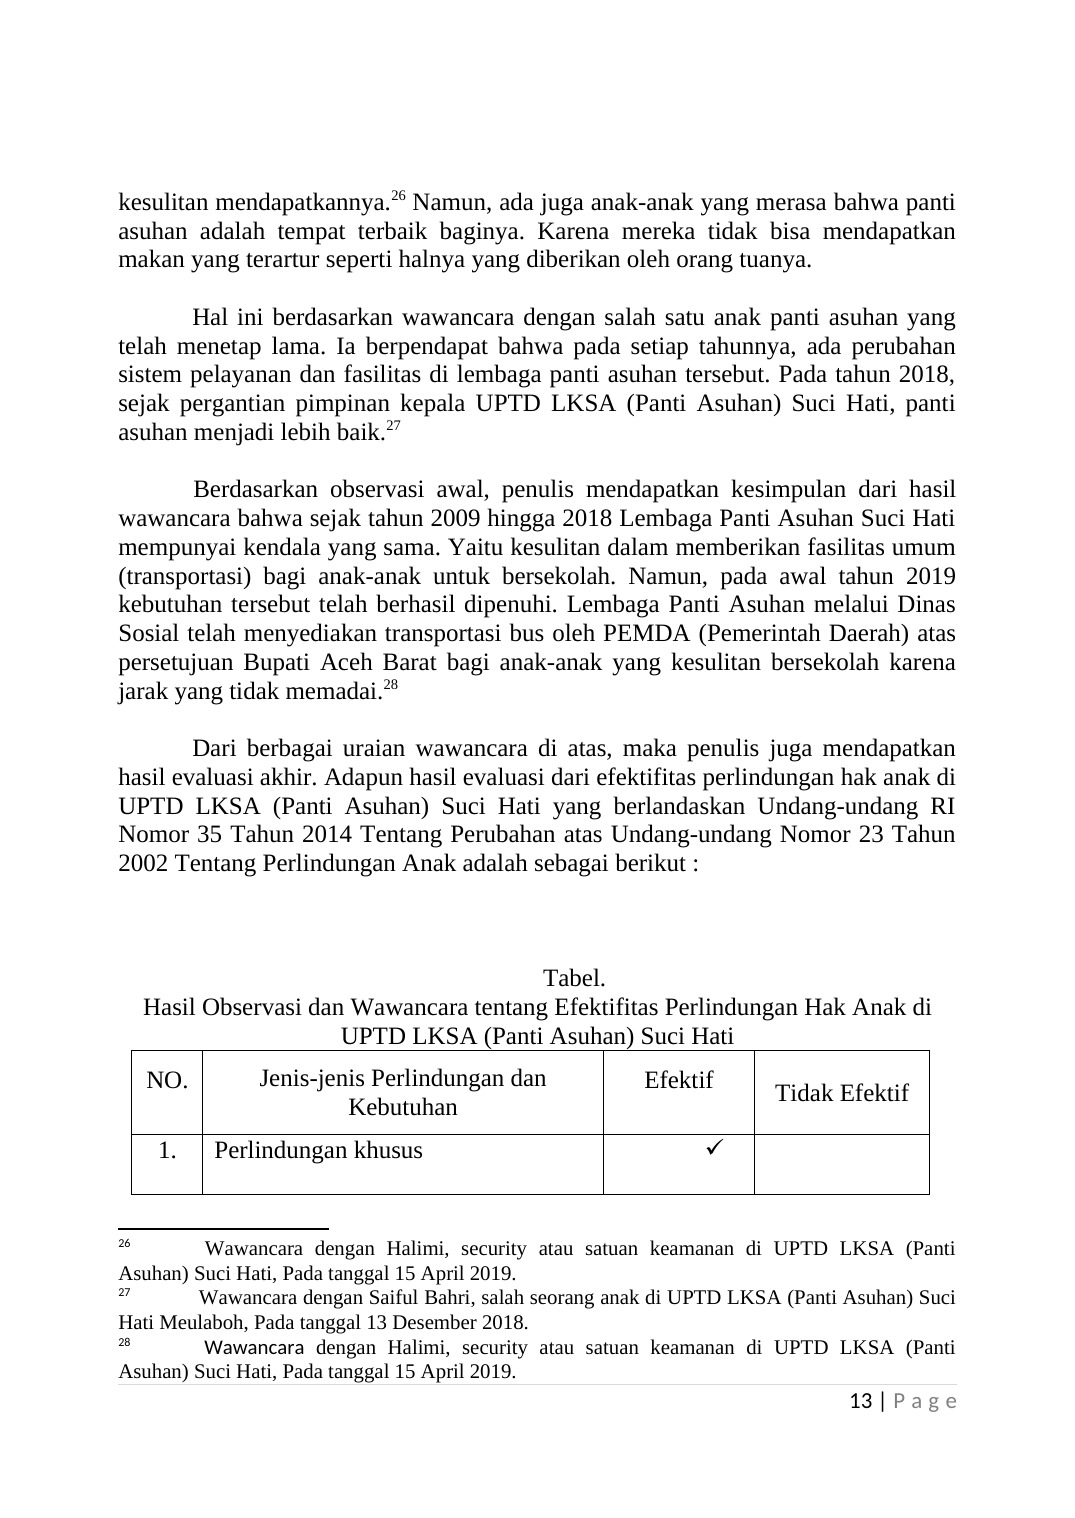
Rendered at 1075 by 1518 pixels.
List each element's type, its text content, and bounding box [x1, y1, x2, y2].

table_header Tidak Efektif [755, 1051, 929, 1134]
table_header NO. [132, 1051, 202, 1134]
table_cell 1. [132, 1135, 202, 1194]
list Berdasarkan observasi awal, penulis mendapatkan kesimpulan dari hasil wawancara bahwa sejak tahun 2009 hingga 2018 Lembaga Panti Asuhan Suci Hati mempunyai kendala yang sama. Yaitu kesulitan dalam memberikan fasilitas umum (transportasi) bagi anak-anak untuk bersekolah. Namun, pada awal tahun 2019 kebutuhan tersebut telah berhasil dipenuhi. Lembaga Panti Asuhan melalui Dinas Sosial telah menyediakan transportasi bus oleh PEMDA (Pemerintah Daerah) atas persetujuan Bupati Aceh Barat bagi anak-anak yang kesulitan bersekolah karena jarak yang tidak memadai. [118, 474, 957, 704]
list Hasil Observasi dan Wawancara tentang Efektifitas Perlindungan Hak Anak di UPTD LKSA (Panti Asuhan) Suci Hati [118, 992, 957, 1049]
table_cell Perlindungan khusus [203, 1135, 603, 1194]
list Hal ini berdasarkan wawancara dengan salah satu anak panti asuhan yang telah menetap lama. Ia berpendapat bahwa pada setiap tahunnya, ada perubahan sistem pelayanan dan fasilitas di lembaga panti asuhan tersebut. Pada tahun 2018, sejak pergantian pimpinan kepala UPTD LKSA (Panti Asuhan) Suci Hati, panti asuhan menjadi lebih baik. [118, 302, 957, 446]
list Dari berbagai uraian wawancara di atas, maka penulis juga mendapatkan hasil evaluasi akhir. Adapun hasil evaluasi dari efektifitas perlindungan hak anak di UPTD LKSA (Panti Asuhan) Suci Hati yang berlandaskan Undang-undang RI Nomor 35 Tahun 2014 Tentang Perubahan atas Undang-undang Nomor 23 Tahun 2002 Tentang Perlindungan Anak adalah sebagai berikut : [118, 733, 957, 877]
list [118, 187, 957, 273]
list Tabel. [118, 963, 957, 992]
table_header Jenis-jenis Perlindungan dan Kebutuhan [203, 1051, 603, 1134]
table_cell [604, 1135, 754, 1194]
table_cell [755, 1135, 929, 1194]
table_header Efektif [604, 1051, 754, 1134]
